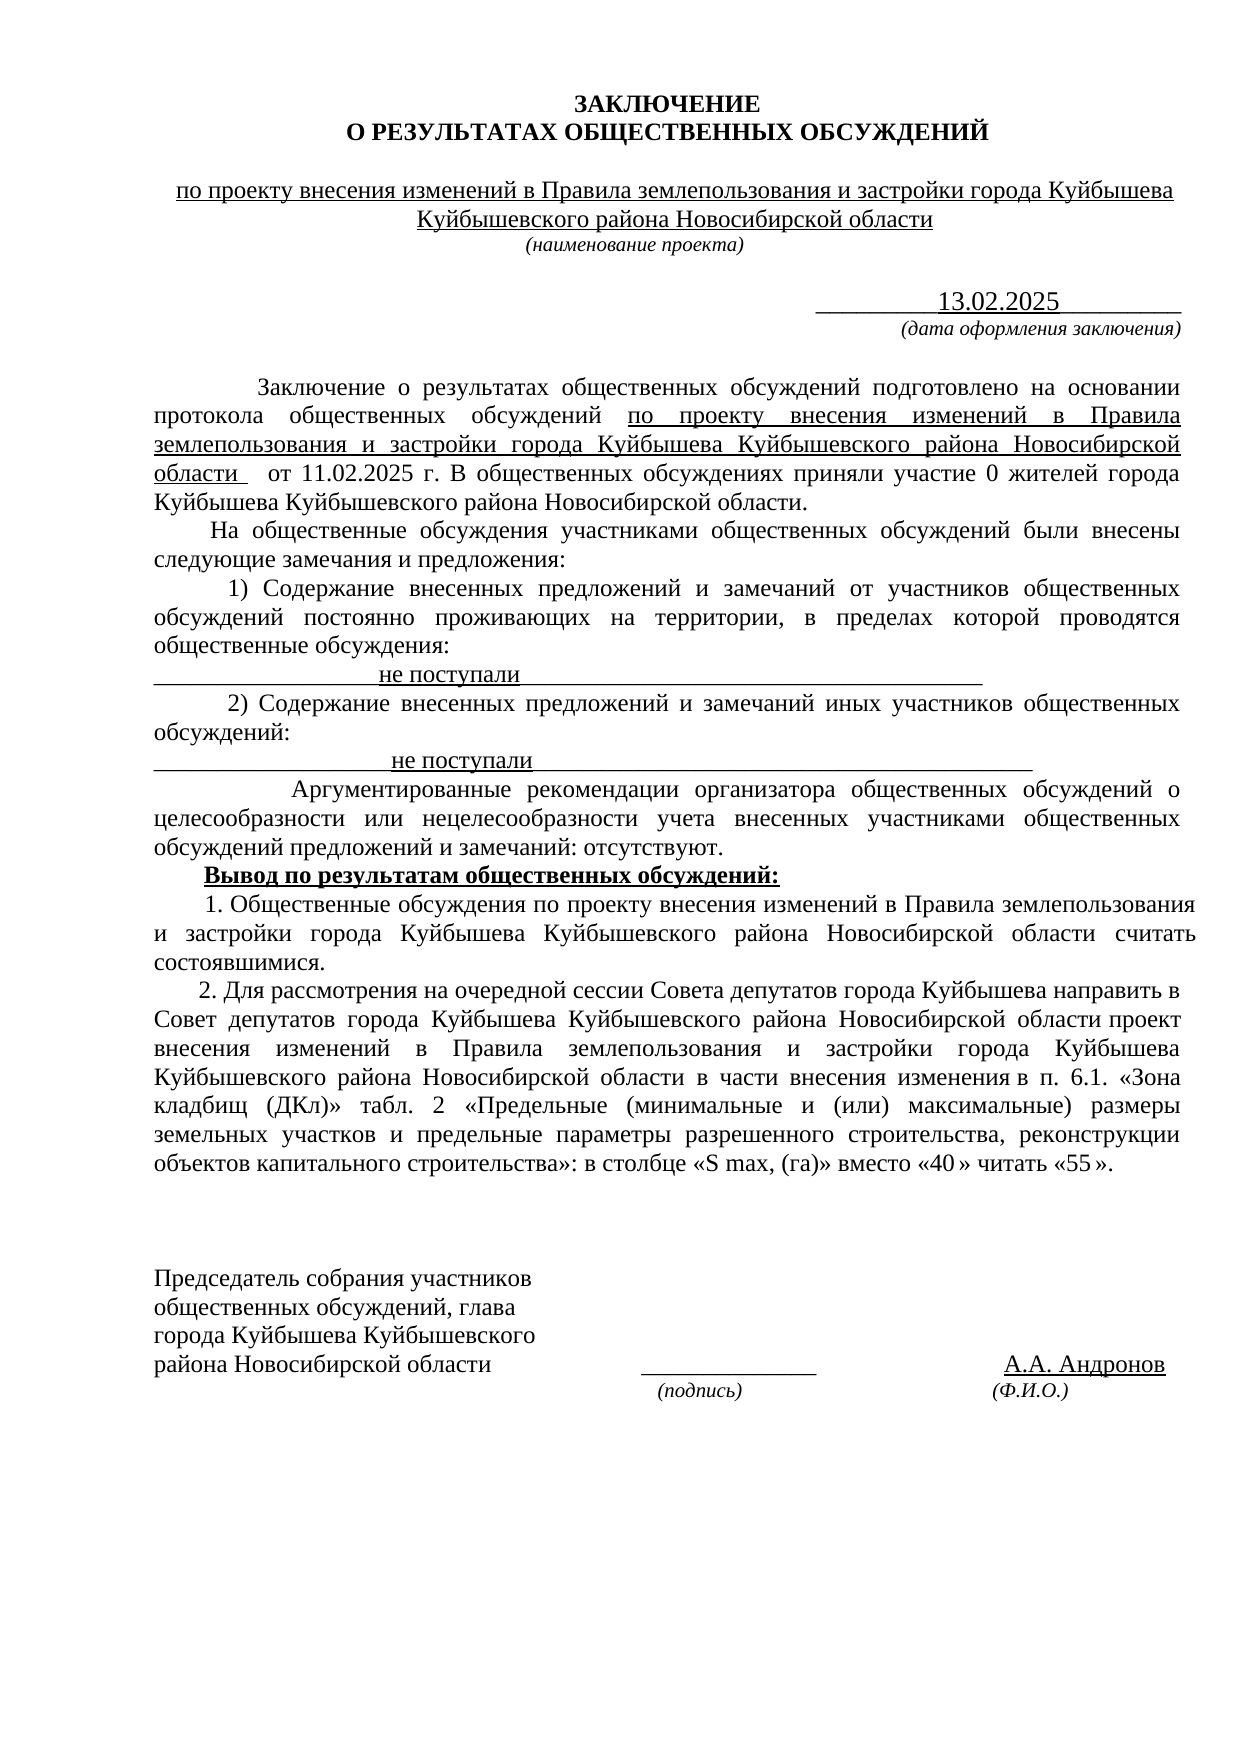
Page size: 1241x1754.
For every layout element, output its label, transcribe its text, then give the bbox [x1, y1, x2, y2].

text района Новосибирской области ______________ А.А. Андронов [153, 1349, 1181, 1378]
text (подпись) (Ф.И.О.) [153, 1378, 1181, 1402]
text (дата оформления заключения) [153, 316, 1181, 340]
text Аргументированные рекомендации организатора общественных обсуждений о целесообразности или нецелесообразности учета внесенных участниками общественных обсуждений предложений и замечаний: отсутствуют. [153, 774, 1181, 860]
text 2. Для рассмотрения на очередной сессии Совета депутатов города Куйбышева направить в Совет депутатов города Куйбышева Куйбышевского района Новосибирской области проект внесения изменений в Правила землепользования и застройки города Куйбышева Куйбышевского района Новосибирской области в части внесения изменения в п. 6.1. «Зона кладбищ (ДКл)» табл. 2 «Предельные (минимальные и (или) максимальные) размеры земельных участков и предельные параметры разрешенного строительства, реконструкции объектов капитального строительства»: в столбце «S max, (га)» вместо «40 » читать «55 ». [153, 975, 1181, 1177]
text 2) Содержание внесенных предложений и замечаний иных участников общественных обсуждений: [153, 688, 1181, 745]
text Заключение о результатах общественных обсуждений подготовлено на основании протокола общественных обсуждений по проекту внесения изменений в Правила землепользования и застройки города Куйбышева Куйбышевского района Новосибирской области от 11.02.2025 г. В общественных обсуждениях приняли участие 0 жителей города Куйбышева Куйбышевского района Новосибирской области. [153, 372, 1181, 454]
text по проекту внесения изменений в Правила землепользования и застройки города Куйбышева Куйбышевского района Новосибирской области [153, 175, 1196, 232]
text __________________не поступали_____________________________________ [153, 659, 1181, 688]
text Председатель собрания участников [153, 1263, 1181, 1292]
text 1. Общественные обсуждения по проекту внесения изменений в Правила землепользования и застройки города Куйбышева Куйбышевского района Новосибирской области считать состоявшимися. [153, 889, 1196, 975]
text На общественные обсуждения участниками общественных обсуждений были внесены следующие замечания и предложения: [153, 515, 1181, 573]
text _________13.02.2025_________ [153, 256, 1181, 316]
text Заключение о результатах общественных обсуждений подготовлено на основании протокола общественных обсуждений по проекту внесения изменений в Правила землепользования и застройки города Куйбышева Куйбышевского района Новосибирской области от 11.02.2025 г. В общественных обсуждениях приняли участие 0 жителей города Куйбышева Куйбышевского района Новосибирской области. [153, 455, 1181, 515]
text общественных обсуждений, глава [153, 1292, 1181, 1320]
text города Куйбышева Куйбышевского [153, 1320, 1181, 1349]
text Вывод по результатам общественных обсуждений: [153, 860, 1181, 889]
text (наименование проекта) [153, 232, 1196, 256]
text ЗАКЛЮЧЕНИЕ [153, 89, 1181, 117]
text ___________________не поступали________________________________________ [153, 745, 1181, 774]
text 1) Содержание внесенных предложений и замечаний от участников общественных обсуждений постоянно проживающих на территории, в пределах которой проводятся общественные обсуждения: [153, 573, 1181, 659]
text О РЕЗУЛЬТАТАХ ОБЩЕСТВЕННЫХ ОБСУЖДЕНИЙ [153, 117, 1181, 146]
